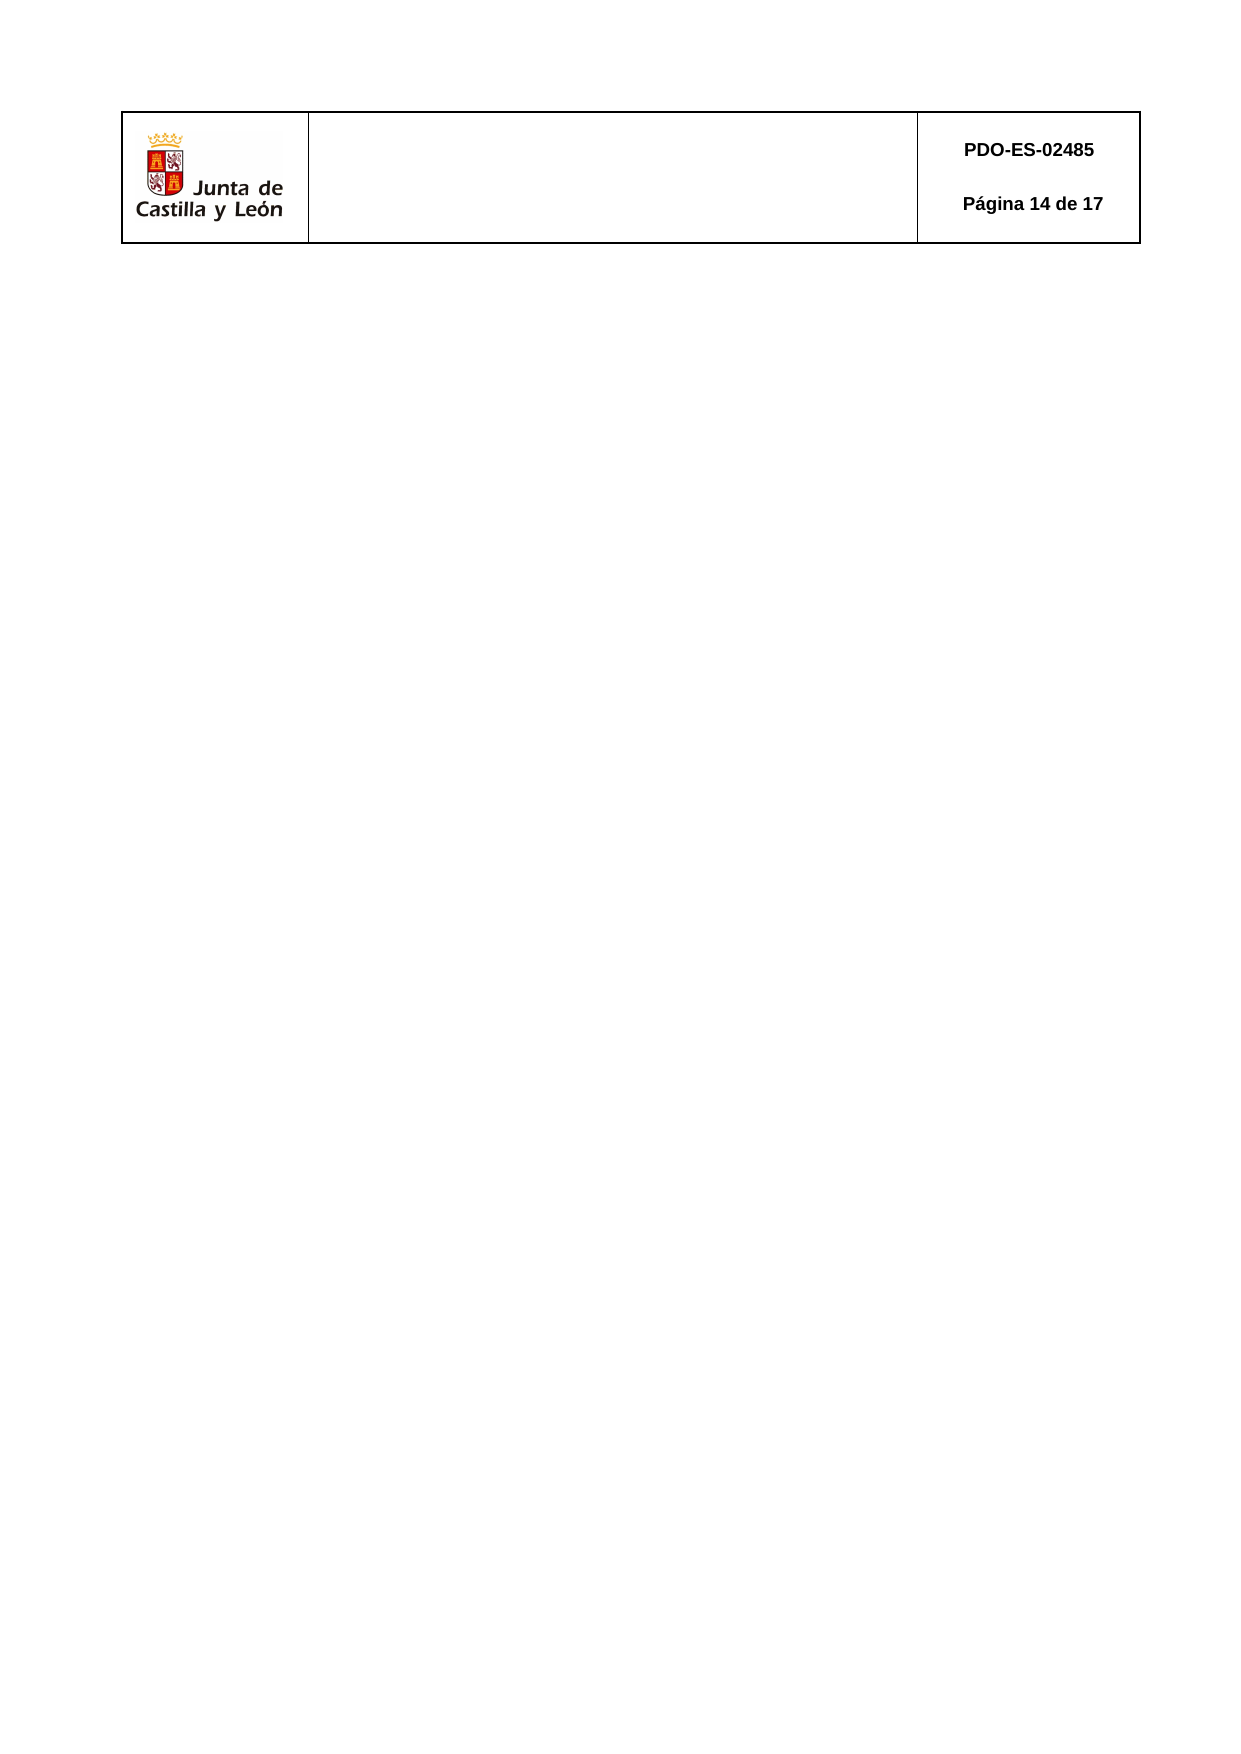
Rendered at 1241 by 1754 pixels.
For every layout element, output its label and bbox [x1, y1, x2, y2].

picture [135, 131, 284, 223]
